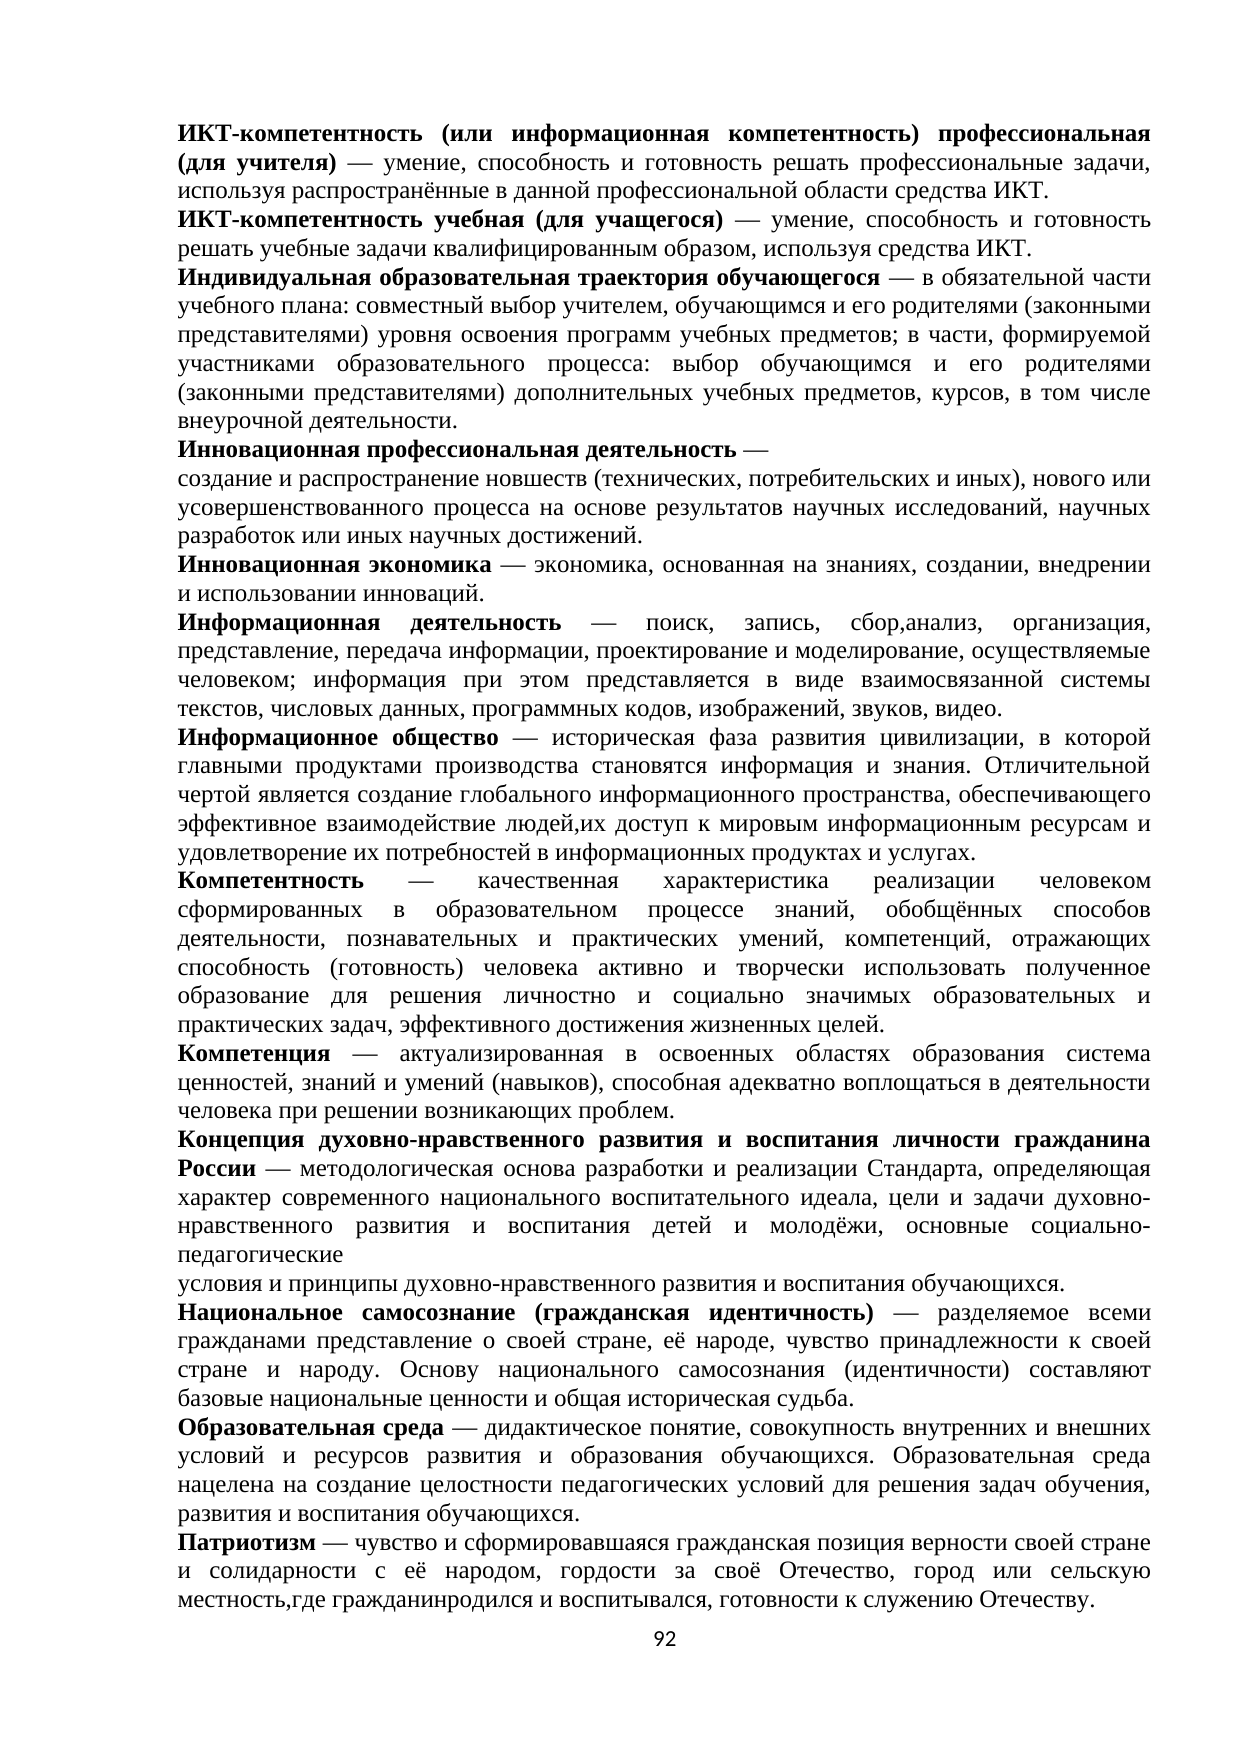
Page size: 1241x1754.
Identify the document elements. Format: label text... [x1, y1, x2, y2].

text Национальное самосознание (гражданская идентичность) — разделяемое всеми гражданами представление о своей стране, её народе, чувство принадлежности к своей стране и народу. Основу национального самосознания (идентичности) составляют базовые национальные ценности и общая историческая судьба. [177, 1297, 1152, 1412]
text Индивидуальная образовательная траектория обучающегося — в обязательной части учебного плана: совместный выбор учителем, обучающимся и его родителями (законными представителями) уровня освоения программ учебных предметов; в части, формируемой участниками образовательного процесса: выбор обучающимся и его родителями (законными представителями) дополнительных учебных предметов, курсов, в том числе внеурочной деятельности. [177, 262, 1152, 434]
text Патриотизм — чувство и сформировавшаяся гражданская позиция верности своей стране и солидарности с её народом, гордости за своё Отечество, город или сельскую местность,где гражданинродился и воспитывался, готовности к служению Отечеству. [177, 1527, 1152, 1613]
text Компетенция — актуализированная в освоенных областях образования система ценностей, знаний и умений (навыков), способная адекватно воплощаться в деятельности человека при решении возникающих проблем. [177, 1038, 1152, 1124]
text Концепция духовно-нравственного развития и воспитания личности гражданина России — методологическая основа разработки и реализации Стандарта, определяющая характер современного национального воспитательного идеала, цели и задачи духовно-нравственного развития и воспитания детей и молодёжи, основные социально-педагогические [177, 1124, 1152, 1268]
text Компетентность — качественная характеристика реализации человеком сформированных в образовательном процессе знаний, обобщённых способов деятельности, познавательных и практических умений, компетенций, отражающих способность (готовность) человека активно и творчески использовать полученное образование для решения личностно и социально значимых образовательных и практических задач, эффективного достижения жизненных целей. [177, 866, 1152, 1038]
text Инновационная профессиональная деятельность — [177, 434, 1152, 463]
text Инновационная экономика — экономика, основанная на знаниях, создании, внедрении и использовании инноваций. [177, 549, 1152, 607]
text ИКТ-компетентность учебная (для учащегося) — умение, способность и готовность решать учебные задачи квалифицированным образом, используя средства ИКТ. [177, 204, 1152, 262]
text ИКТ-компетентность (или информационная компетентность) профессиональная (для учителя) — умение, способность и готовность решать профессиональные задачи, используя распространённые в данной профессиональной области средства ИКТ. [177, 118, 1152, 204]
text Образовательная среда — дидактическое понятие, совокупность внутренних и внешних условий и ресурсов развития и образования обучающихся. Образовательная среда нацелена на создание целостности педагогических условий для решения задач обучения, развития и воспитания обучающихся. [177, 1412, 1152, 1527]
text Информационное общество — историческая фаза развития цивилизации, в которой главными продуктами производства становятся информация и знания. Отличительной чертой является создание глобального информационного пространства, обеспечивающего эффективное взаимодействие людей,их доступ к мировым информационным ресурсам и удовлетворение их потребностей в информационных продуктах и услугах. [177, 722, 1152, 866]
text создание и распространение новшеств (технических, потребительских и иных), нового или усовершенствованного процесса на основе результатов научных исследований, научных разработок или иных научных достижений. [177, 463, 1152, 549]
text условия и принципы духовно-нравственного развития и воспитания обучающихся. [177, 1268, 1152, 1297]
text Информационная деятельность — поиск, запись, сбор,анализ, организация, представление, передача информации, проектирование и моделирование, осуществляемые человеком; информация при этом представляется в виде взаимосвязанной системы текстов, числовых данных, программных кодов, изображений, звуков, видео. [177, 607, 1152, 722]
